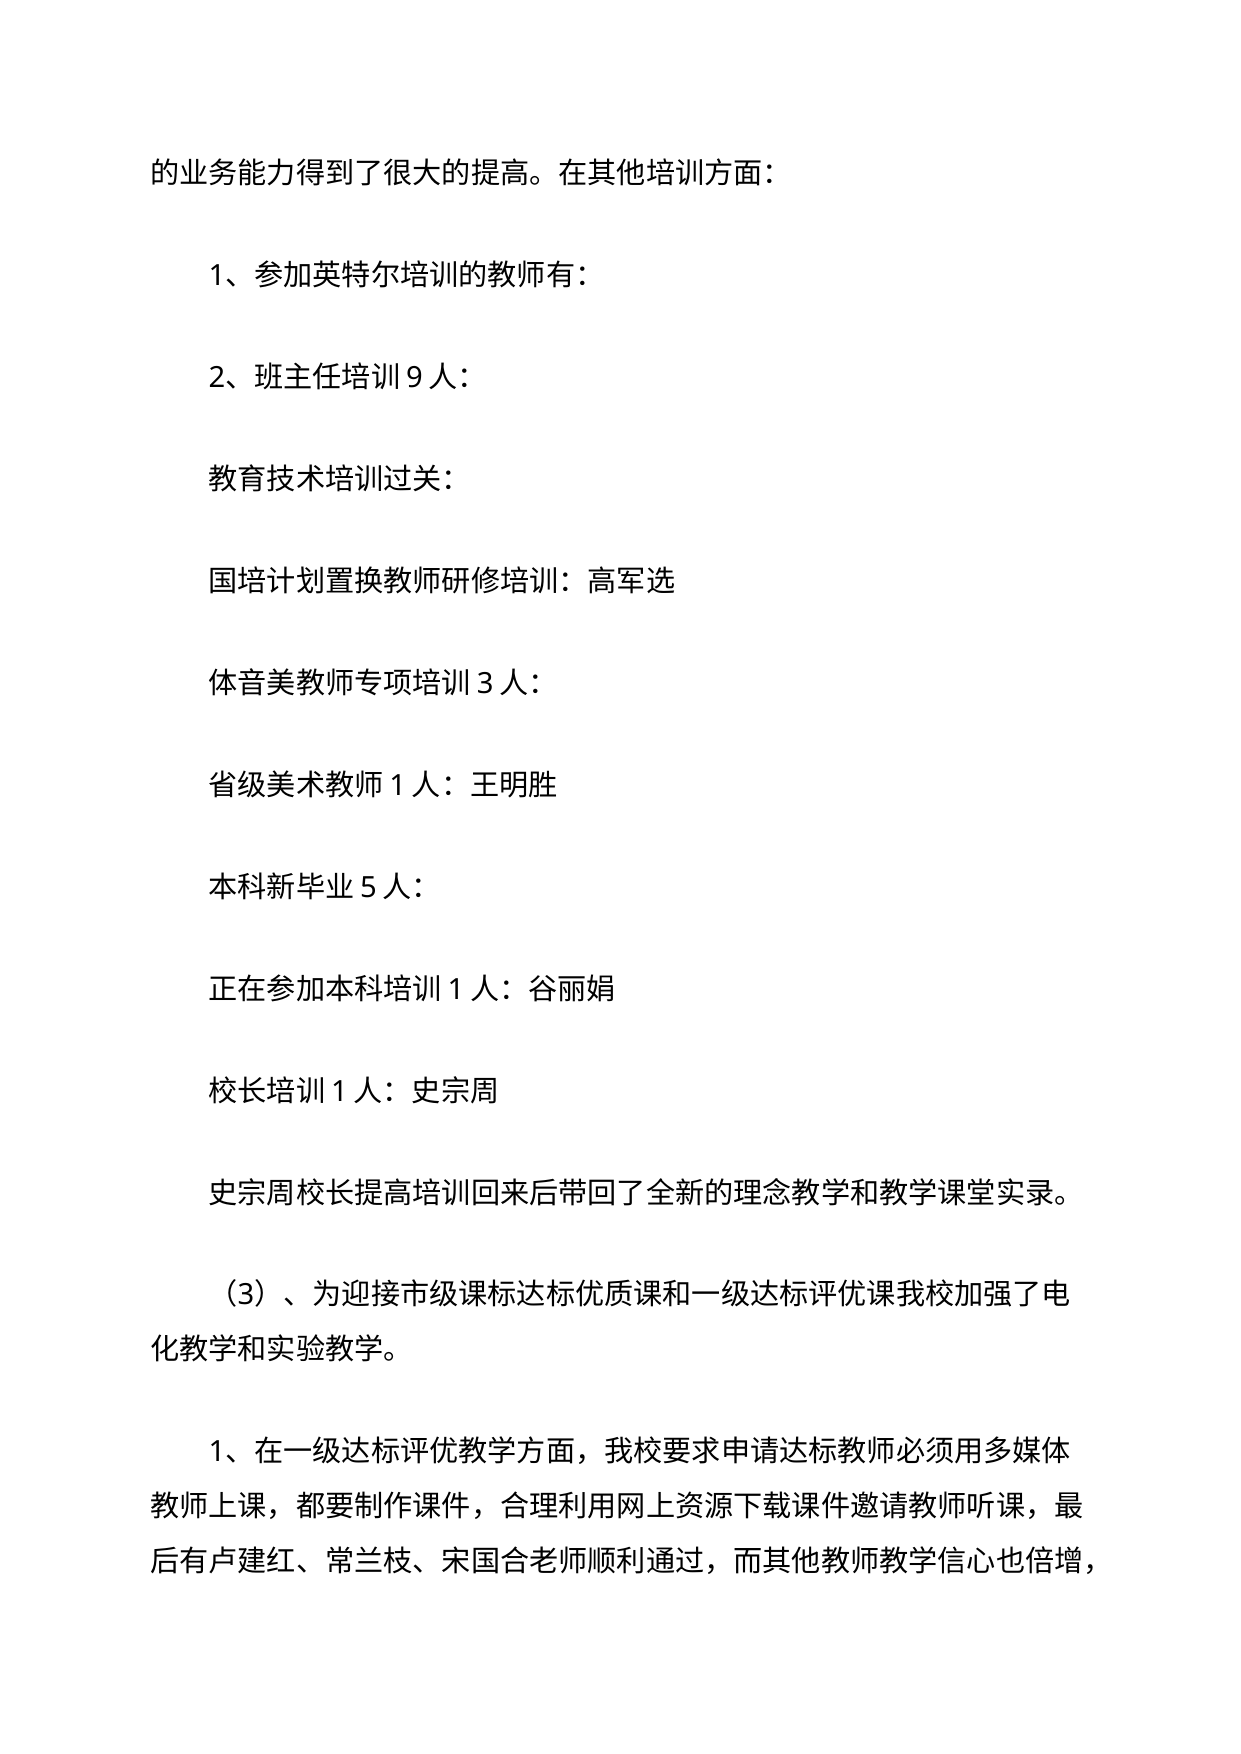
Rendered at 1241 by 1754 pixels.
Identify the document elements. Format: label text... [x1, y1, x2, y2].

text 2、班主任培训9人： [150, 354, 1090, 396]
text 体音美教师专项培训3人： [150, 659, 1090, 702]
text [150, 1428, 1090, 1580]
text 省级美术教师1人：王明胜 [150, 761, 1090, 804]
text （3）、为迎接市级课标达标优质课和一级达标评优课我校加强了电化教学和实验教学。 [150, 1271, 1090, 1368]
text 校长培训1人：史宗周 [150, 1067, 1090, 1109]
text 国培计划置换教师研修培训：高军选 [150, 557, 1090, 600]
text 1、参加英特尔培训的教师有： [150, 252, 1090, 294]
text 本科新毕业5人： [150, 863, 1090, 906]
text 教育技术培训过关： [150, 456, 1090, 498]
text 史宗周校长提高培训回来后带回了全新的理念教学和教学课堂实录。 [150, 1169, 1090, 1211]
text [150, 150, 1090, 192]
text 正在参加本科培训1人：谷丽娟 [150, 965, 1090, 1008]
